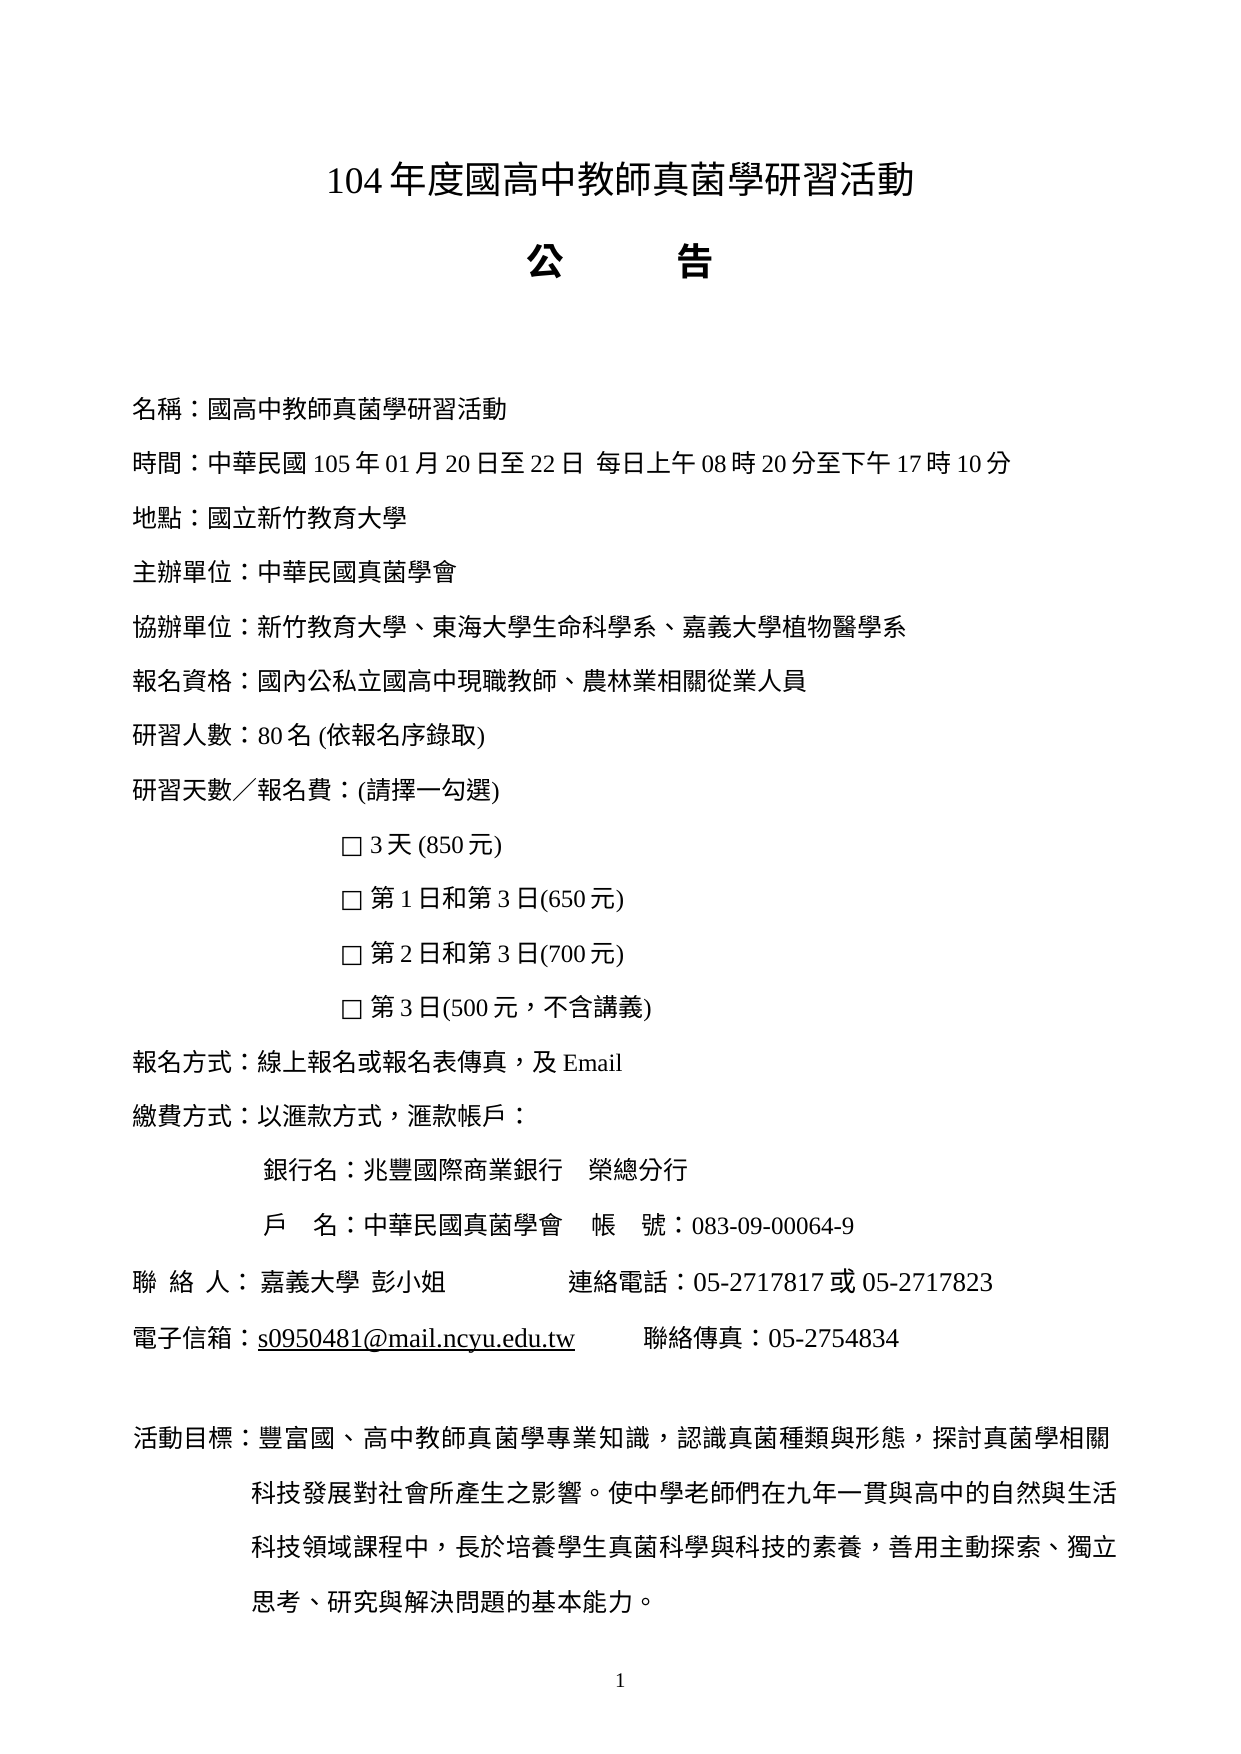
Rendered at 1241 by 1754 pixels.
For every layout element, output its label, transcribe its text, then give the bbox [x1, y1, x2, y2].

text □ 第2日和第3日(700元) [340, 933, 1122, 969]
text 戶 名：中華民國真菌學會 帳 號：083-09-00064-9 [251, 1205, 1122, 1241]
text 時間：中華民國105年01月20日至22日 每日上午08時20分至下午17時10分 [133, 444, 1122, 480]
text 銀行名：兆豐國際商業銀行 榮總分行 [251, 1151, 1122, 1187]
text 104年度國高中教師真菌學研習活動 [118, 150, 1122, 204]
text □ 第3日(500元，不含講義) [340, 988, 1122, 1024]
text 繳費方式：以滙款方式，滙款帳戶： [133, 1096, 1122, 1133]
text 地點：國立新竹教育大學 [133, 498, 1122, 534]
text □ 3天 (850元) [340, 824, 1122, 861]
text 研習天數／報名費：(請擇一勾選) [133, 770, 1122, 806]
text 活動目標：豐富國、高中教師真菌學專業知識，認識真菌種類與形態，探討真菌學相關科技發展對社會所產生之影響。使中學老師們在九年一貫與高中的自然與生活科技領域課程中，長於培養學生真菌科學與科技的素養，善用主動探索、獨立思考、研究與解決問題的基本能力。 [133, 1419, 1122, 1618]
text 主辦單位：中華民國真菌學會 [133, 553, 1122, 589]
text 報名資格：國內公私立國高中現職教師、農林業相關從業人員 [133, 661, 1122, 698]
text 研習人數：80名 (依報名序錄取) [133, 716, 1122, 752]
text 電子信箱：s0950481@mail.ncyu.edu.tw 聯絡傳真：05-2754834 [133, 1318, 1122, 1355]
text 名稱：國高中教師真菌學研習活動 [133, 389, 1122, 426]
text 公 告 [118, 232, 1122, 286]
text 協辦單位：新竹教育大學、東海大學生命科學系、嘉義大學植物醫學系 [133, 607, 1122, 643]
text □ 第1日和第3日(650元) [340, 879, 1122, 915]
text 聯 絡 人： 嘉義大學 彭小姐 連絡電話：05-2717817或05-2717823 [133, 1259, 1122, 1299]
text 報名方式：線上報名或報名表傳真，及Email [133, 1042, 1122, 1078]
